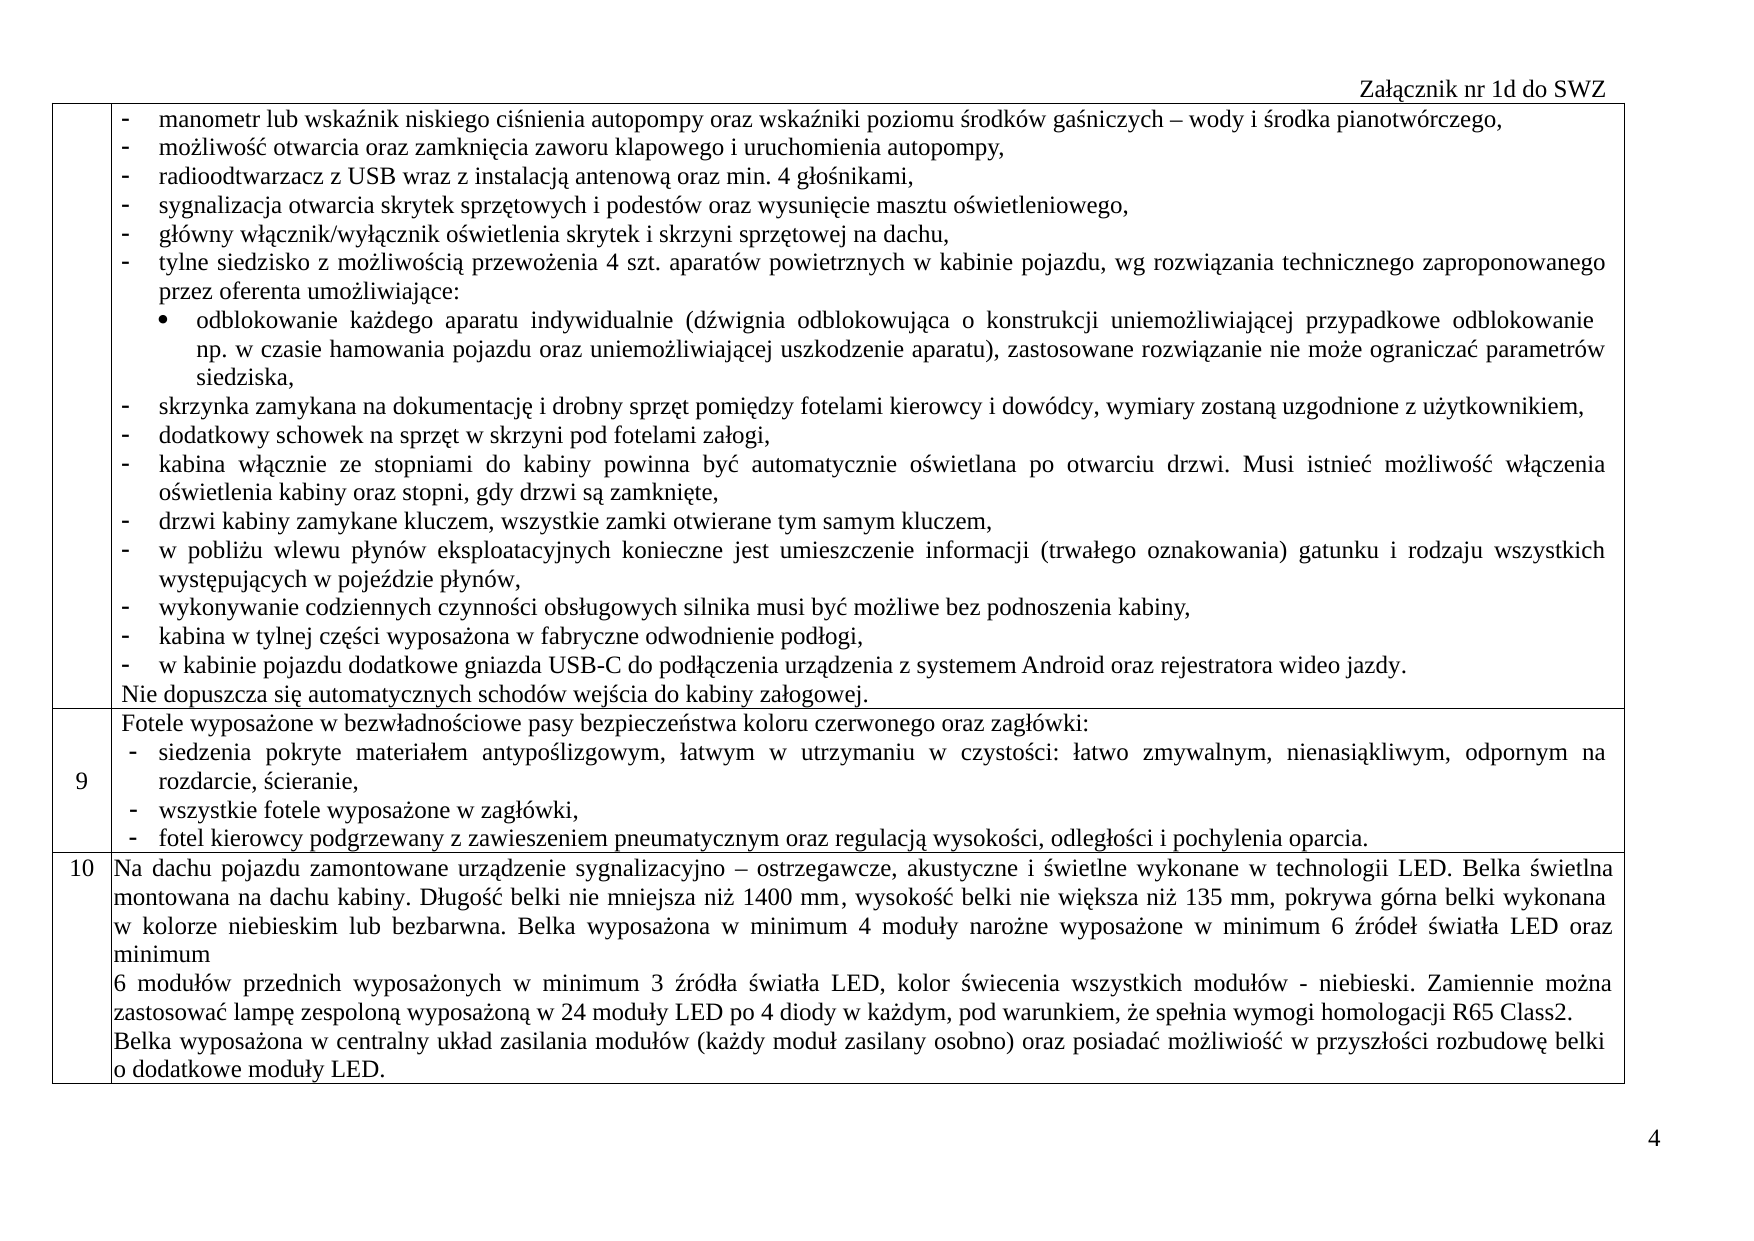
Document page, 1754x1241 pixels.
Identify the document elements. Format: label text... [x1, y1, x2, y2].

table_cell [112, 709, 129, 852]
table_cell 8 [53, 104, 111, 707]
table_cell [112, 853, 1624, 1083]
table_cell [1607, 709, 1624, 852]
table_cell 9 [53, 709, 111, 852]
table_cell 10 [53, 853, 111, 1083]
